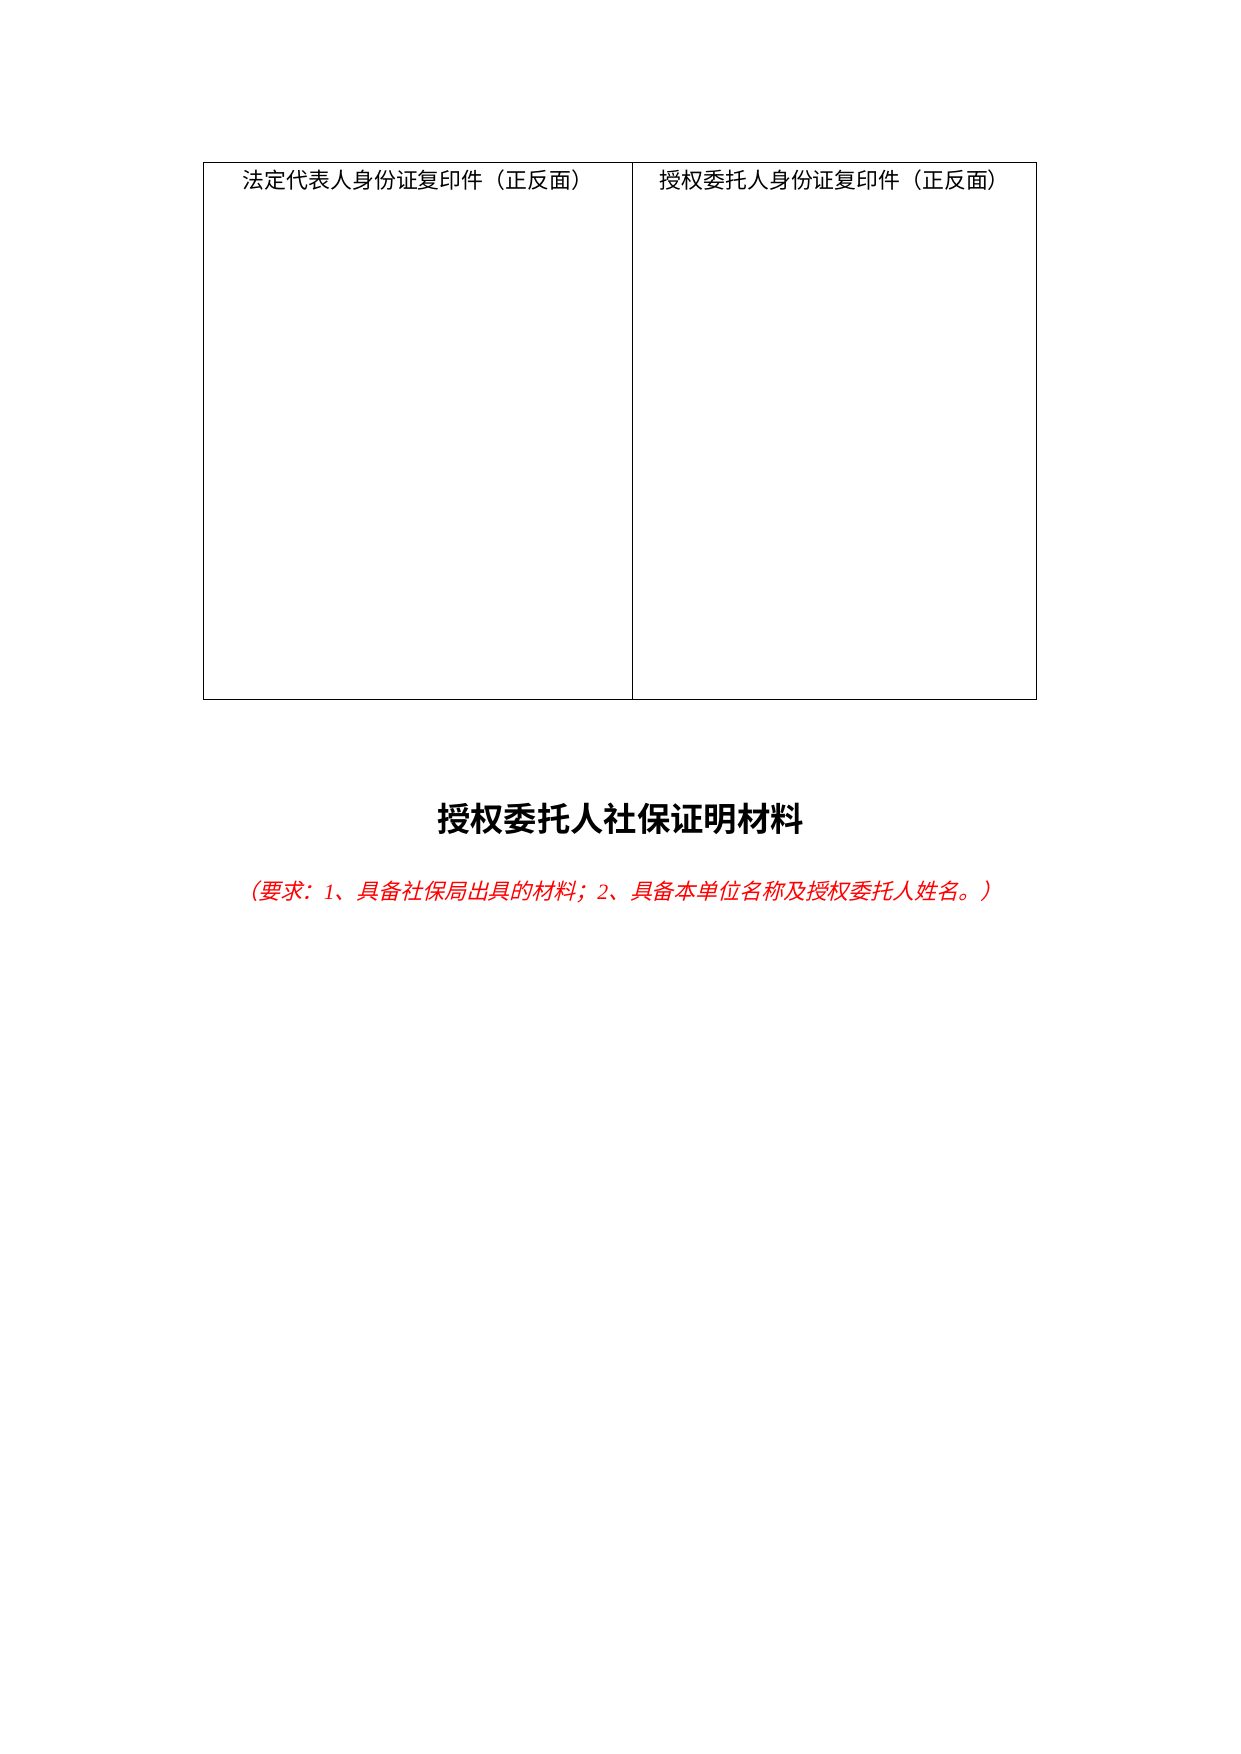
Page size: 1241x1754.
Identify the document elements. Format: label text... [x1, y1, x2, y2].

table_header 法定代表人身份证复印件（正反面） [204, 163, 632, 699]
table_header 授权委托人身份证复印件（正反面） [633, 163, 1036, 699]
text （要求：1、具备社保局出具的材料；2、具备本单位名称及授权委托人姓名。） [187, 873, 1053, 906]
text 授权委托人社保证明材料 [187, 784, 1053, 849]
